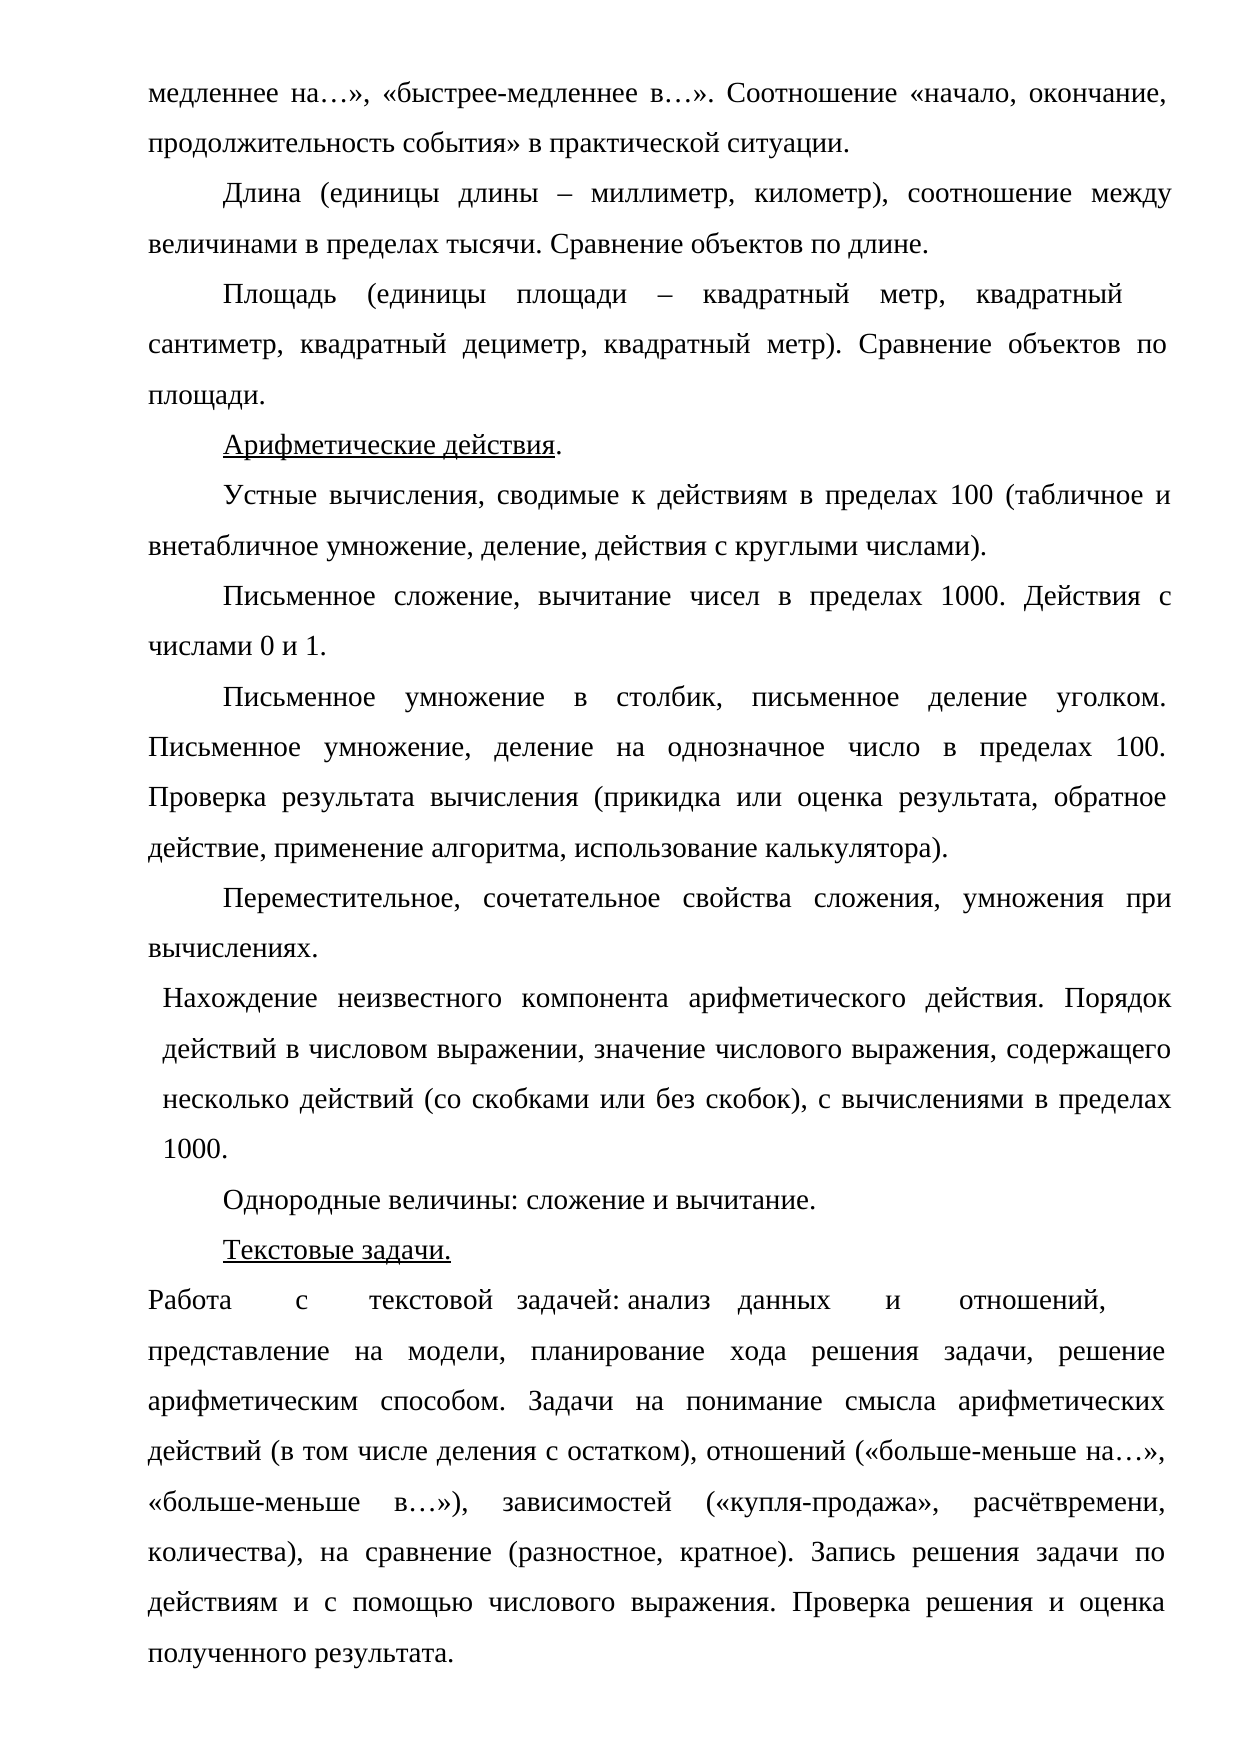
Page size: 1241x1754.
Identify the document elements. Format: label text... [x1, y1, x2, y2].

text Нахождение неизвестного компонента арифметического действия. Порядок действий в числовом выражении, значение числового выражения, содержащего несколько действий (со скобками или без скобок), с вычислениями в пределах 1000. [162, 981, 1172, 1165]
text Письменное умножение в столбик, письменное деление уголком. Письменное умножение, деление на однозначное число в пределах 100. Проверка результата вычисления (прикидка или оценка результата, обратное действие, применение алгоритма, использование калькулятора). [148, 679, 1167, 863]
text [148, 75, 1167, 159]
text Переместительное, сочетательное свойства сложения, умножения при вычислениях. [148, 880, 1172, 964]
text Арифметические действия. [223, 427, 1167, 461]
text Работа с текстовой задачей: анализ данных и отношений, представление на модели, планирование хода решения задачи, решение арифметическим способом. Задачи на понимание смысла арифметических действий (в том числе деления с остатком), отношений («больше-меньше на…», «больше-меньше в…»), зависимостей («купля-продажа», расчётвремени, количества), на сравнение (разностное, кратное). Запись решения задачи по действиям и с помощью числового выражения. Проверка решения и оценка полученного результата. [148, 1282, 1165, 1668]
text Письменное сложение, вычитание чисел в пределах 1000. Действия с числами 0 и 1. [148, 578, 1172, 662]
text Устные вычисления, сводимые к действиям в пределах 100 (табличное и внетабличное умножение, деление, действия с круглыми числами). [148, 477, 1171, 561]
text Длина (единицы длины – миллиметр, километр), соотношение между величинами в пределах тысячи. Сравнение объектов по длине. [148, 176, 1172, 259]
text Площадь (единицы площади – квадратный метр, квадратный сантиметр, квадратный дециметр, квадратный метр). Сравнение объектов по площади. [148, 276, 1167, 410]
text Текстовые задачи. [223, 1232, 1167, 1266]
text Однородные величины: сложение и вычитание. [223, 1182, 1167, 1215]
